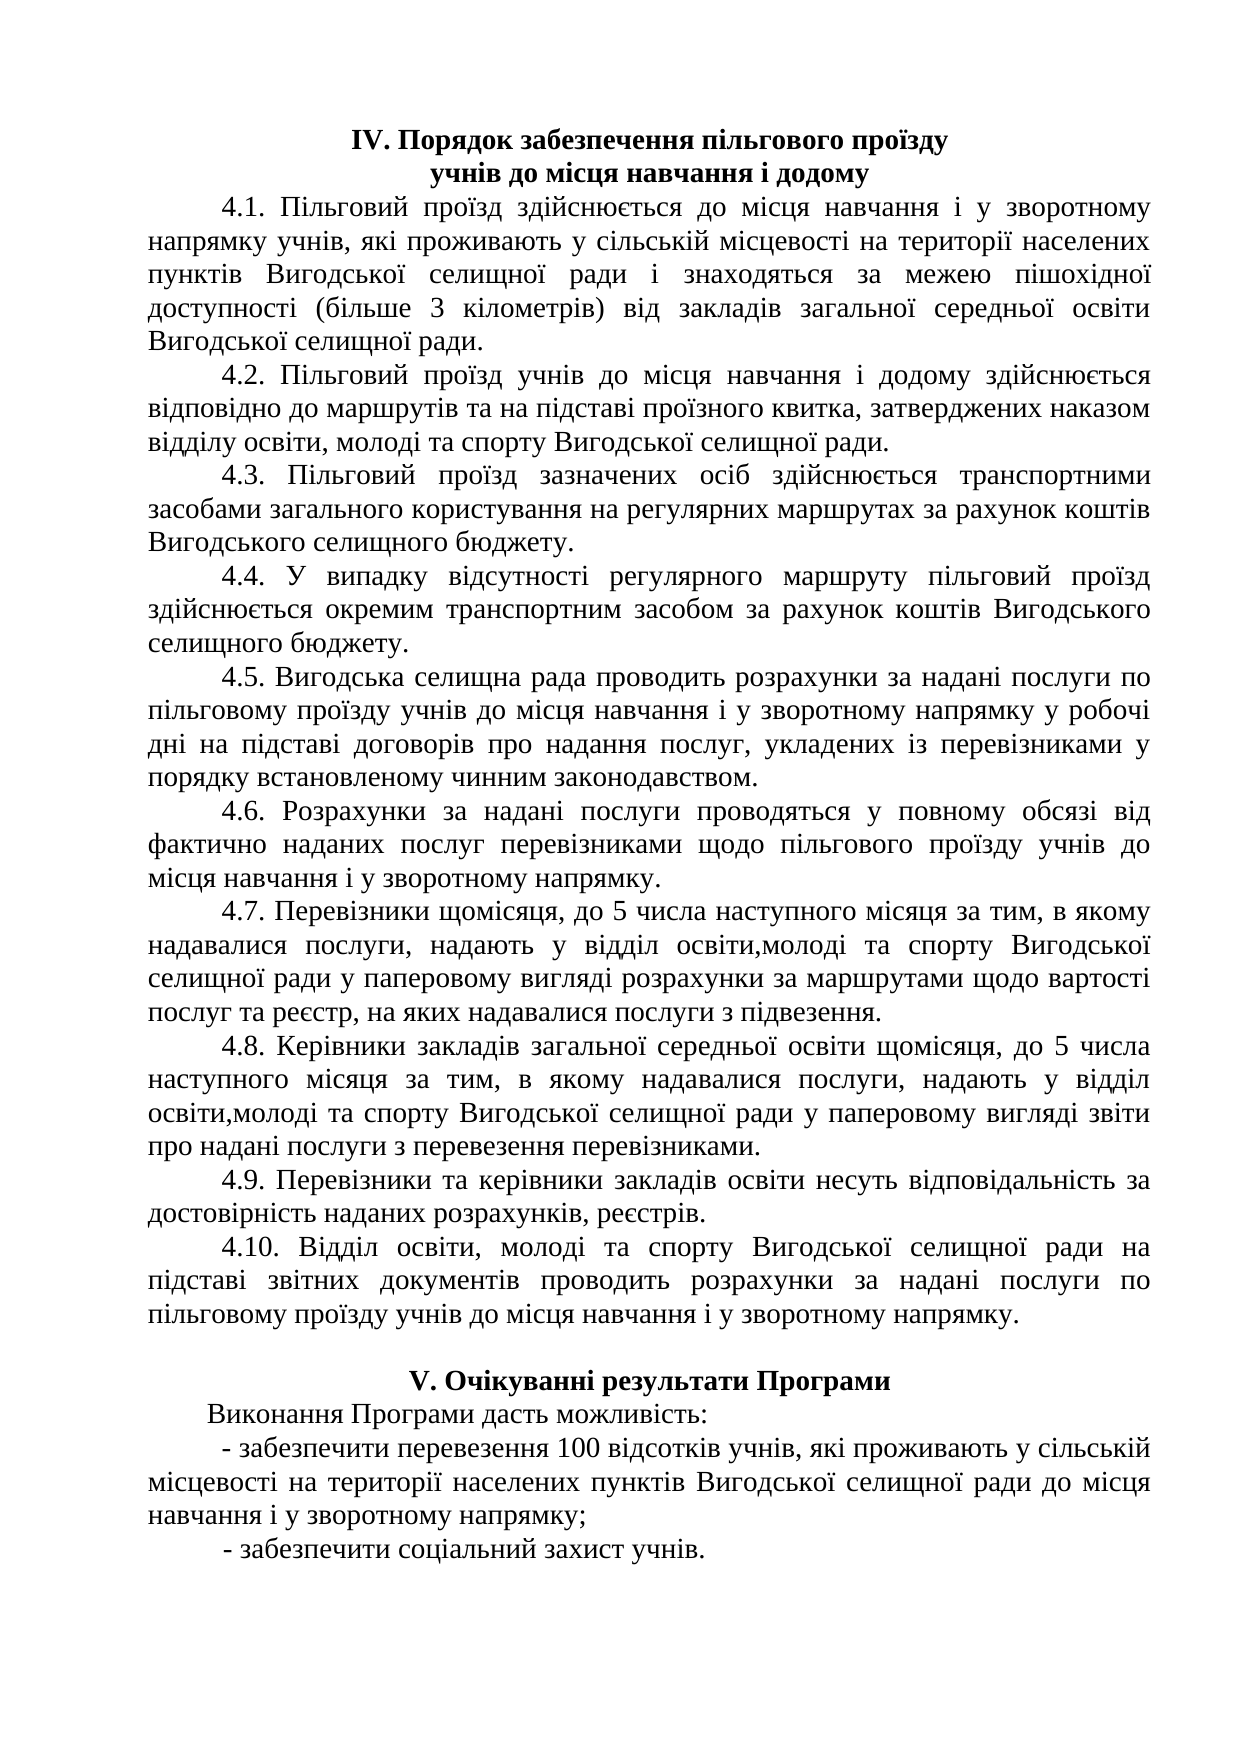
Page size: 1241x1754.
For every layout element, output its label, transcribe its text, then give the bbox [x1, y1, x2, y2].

text 4.1. Пільговий проїзд здійснюється до місця навчання і у зворотному напрямку учнів, які проживають у сільській місцевості на території населених пунктів Вигодської селищної ради і знаходяться за межею пішохідної доступності (більше ) від закладів загальної середньої освіти Вигодської селищної ради. [148, 189, 1152, 357]
text 4.9. Перевізники та керівники закладів освіти несуть відповідальність за достовірність наданих розрахунків, реєстрів. [148, 1162, 1152, 1229]
text 4.8. Керівники закладів загальної середньої освіти щомісяця, до 5 числа наступного місяця за тим, в якому надавалися послуги, надають у відділ освіти,молоді та спорту Вигодської селищної ради у паперовому вигляді звіти про надані послуги з перевезення перевізниками. [148, 1028, 1152, 1162]
text Виконання Програми дасть можливість: [148, 1397, 1152, 1430]
text 4.5. Вигодська селищна рада проводить розрахунки за надані послуги по пільговому проїзду учнів до місця навчання і у зворотному напрямку у робочі дні на підставі договорів про надання послуг, укладених із перевізниками у порядку встановленому чинним законодавством. [148, 659, 1152, 793]
text IV. Порядок забезпечення пільгового проїзду [148, 122, 1152, 156]
text V. Очікуванні результати Програми [148, 1363, 1152, 1397]
text учнів до місця навчання і додому [148, 156, 1152, 189]
text 4.7. Перевізники щомісяця, до 5 числа наступного місяця за тим, в якому надавалися послуги, надають у відділ освіти,молоді та спорту Вигодської селищної ради у паперовому вигляді розрахунки за маршрутами щодо вартості послуг та реєстр, на яких надавалися послуги з підвезення. [148, 893, 1152, 1028]
text 4.4. У випадку відсутності регулярного маршруту пільговий проїзд здійснюється окремим транспортним засобом за рахунок коштів Вигодського селищного бюджету. [148, 558, 1152, 659]
text 4.10. Відділ освіти, молоді та спорту Вигодської селищної ради на підставі звітних документів проводить розрахунки за надані послуги по пільговому проїзду учнів до місця навчання і у зворотному напрямку. [148, 1229, 1152, 1329]
text - забезпечити перевезення 100 відсотків учнів, які проживають у сільській місцевості на території населених пунктів Вигодської селищної ради до місця навчання і у зворотному напрямку; [148, 1430, 1152, 1531]
text 4.2. Пільговий проїзд учнів до місця навчання і додому здійснюється відповідно до маршрутів та на підставі проїзного квитка, затверджених наказом відділу освіти, молоді та спорту Вигодської селищної ради. [148, 357, 1152, 457]
text - забезпечити соціальний захист учнів. [223, 1531, 1152, 1564]
text 4.6. Розрахунки за надані послуги проводяться у повному обсязі від фактично наданих послуг перевізниками щодо пільгового проїзду учнів до місця навчання і у зворотному напрямку. [148, 793, 1152, 893]
text 4.3. Пільговий проїзд зазначених осіб здійснюється транспортними засобами загального користування на регулярних маршрутах за рахунок коштів Вигодського селищного бюджету. [148, 457, 1152, 558]
